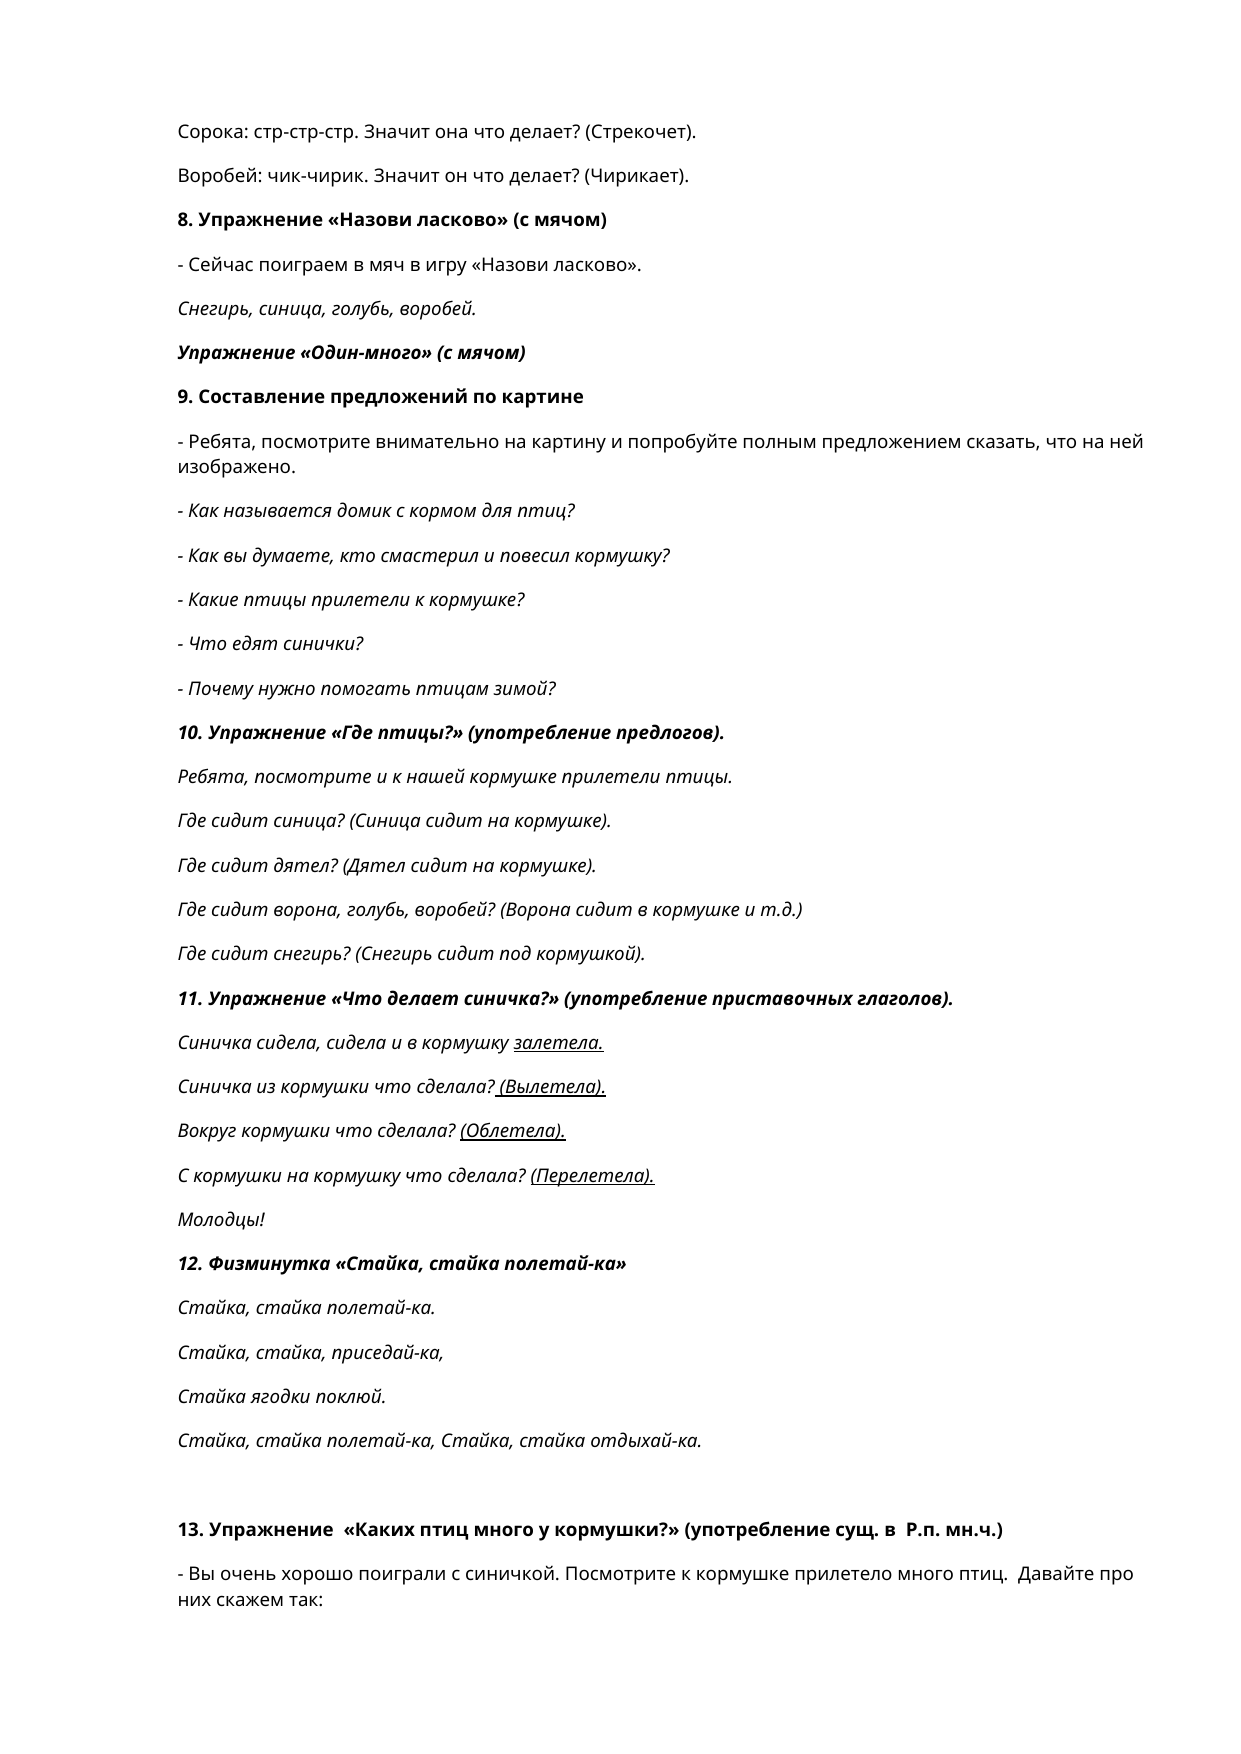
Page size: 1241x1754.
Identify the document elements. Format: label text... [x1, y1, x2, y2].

text Воробей: чик-чирик. Значит он что делает? (Чирикает). [177, 162, 1152, 188]
text Синичка из кормушки что сделала? (Вылетела). [177, 1073, 1152, 1099]
text - Вы очень хорошо поиграли с синичкой. Посмотрите к кормушке прилетело много птиц. Давайте про них скажем так: [177, 1560, 1152, 1611]
text Сорока: стр-стр-стр. Значит она что делает? (Стрекочет). [177, 118, 1152, 144]
text Стайка, стайка полетай-ка. [177, 1295, 1152, 1320]
text - Как вы думаете, кто смастерил и повесил кормушку? [177, 542, 1152, 568]
text Молодцы! [177, 1206, 1152, 1232]
text 11. Упражнение «Что делает синичка?» (употребление приставочных глаголов). [177, 985, 1152, 1010]
text Где сидит дятел? (Дятел сидит на кормушке). [177, 852, 1152, 877]
text Стайка, стайка полетай-ка, Стайка, стайка отдыхай-ка. [177, 1427, 1152, 1453]
text - Сейчас поиграем в мяч в игру «Назови ласково». [177, 251, 1152, 276]
text 12. Физминутка «Стайка, стайка полетай-ка» [177, 1250, 1152, 1276]
text Упражнение «Один-много» (с мячом) [177, 339, 1152, 365]
text - Как называется домик с кормом для птиц? [177, 498, 1152, 523]
text 8. Упражнение «Назови ласково» (с мячом) [177, 207, 1152, 232]
text Стайка, стайка, приседай-ка, [177, 1339, 1152, 1364]
text Стайка ягодки поклюй. [177, 1383, 1152, 1409]
text - Что едят синички? [177, 631, 1152, 656]
text Снегирь, синица, голубь, воробей. [177, 295, 1152, 321]
text С кормушки на кормушку что сделала? (Перелетела). [177, 1162, 1152, 1187]
text 9. Составление предложений по картине [177, 384, 1152, 409]
text Где сидит ворона, голубь, воробей? (Ворона сидит в кормушке и т.д.) [177, 896, 1152, 922]
text - Почему нужно помогать птицам зимой? [177, 675, 1152, 700]
text Где сидит синица? (Синица сидит на кормушке). [177, 808, 1152, 833]
text 13. Упражнение «Каких птиц много у кормушки?» (употребление сущ. в Р.п. мн.ч.) [177, 1516, 1152, 1542]
text Синичка сидела, сидела и в кормушку залетела. [177, 1029, 1152, 1054]
text Ребята, посмотрите и к нашей кормушке прилетели птицы. [177, 763, 1152, 789]
text Где сидит снегирь? (Снегирь сидит под кормушкой). [177, 941, 1152, 966]
text - Ребята, посмотрите внимательно на картину и попробуйте полным предложением сказать, что на ней изображено. [177, 428, 1152, 479]
text Вокруг кормушки что сделала? (Облетела). [177, 1118, 1152, 1143]
text - Какие птицы прилетели к кормушке? [177, 586, 1152, 612]
text 10. Упражнение «Где птицы?» (употребление предлогов). [177, 719, 1152, 745]
